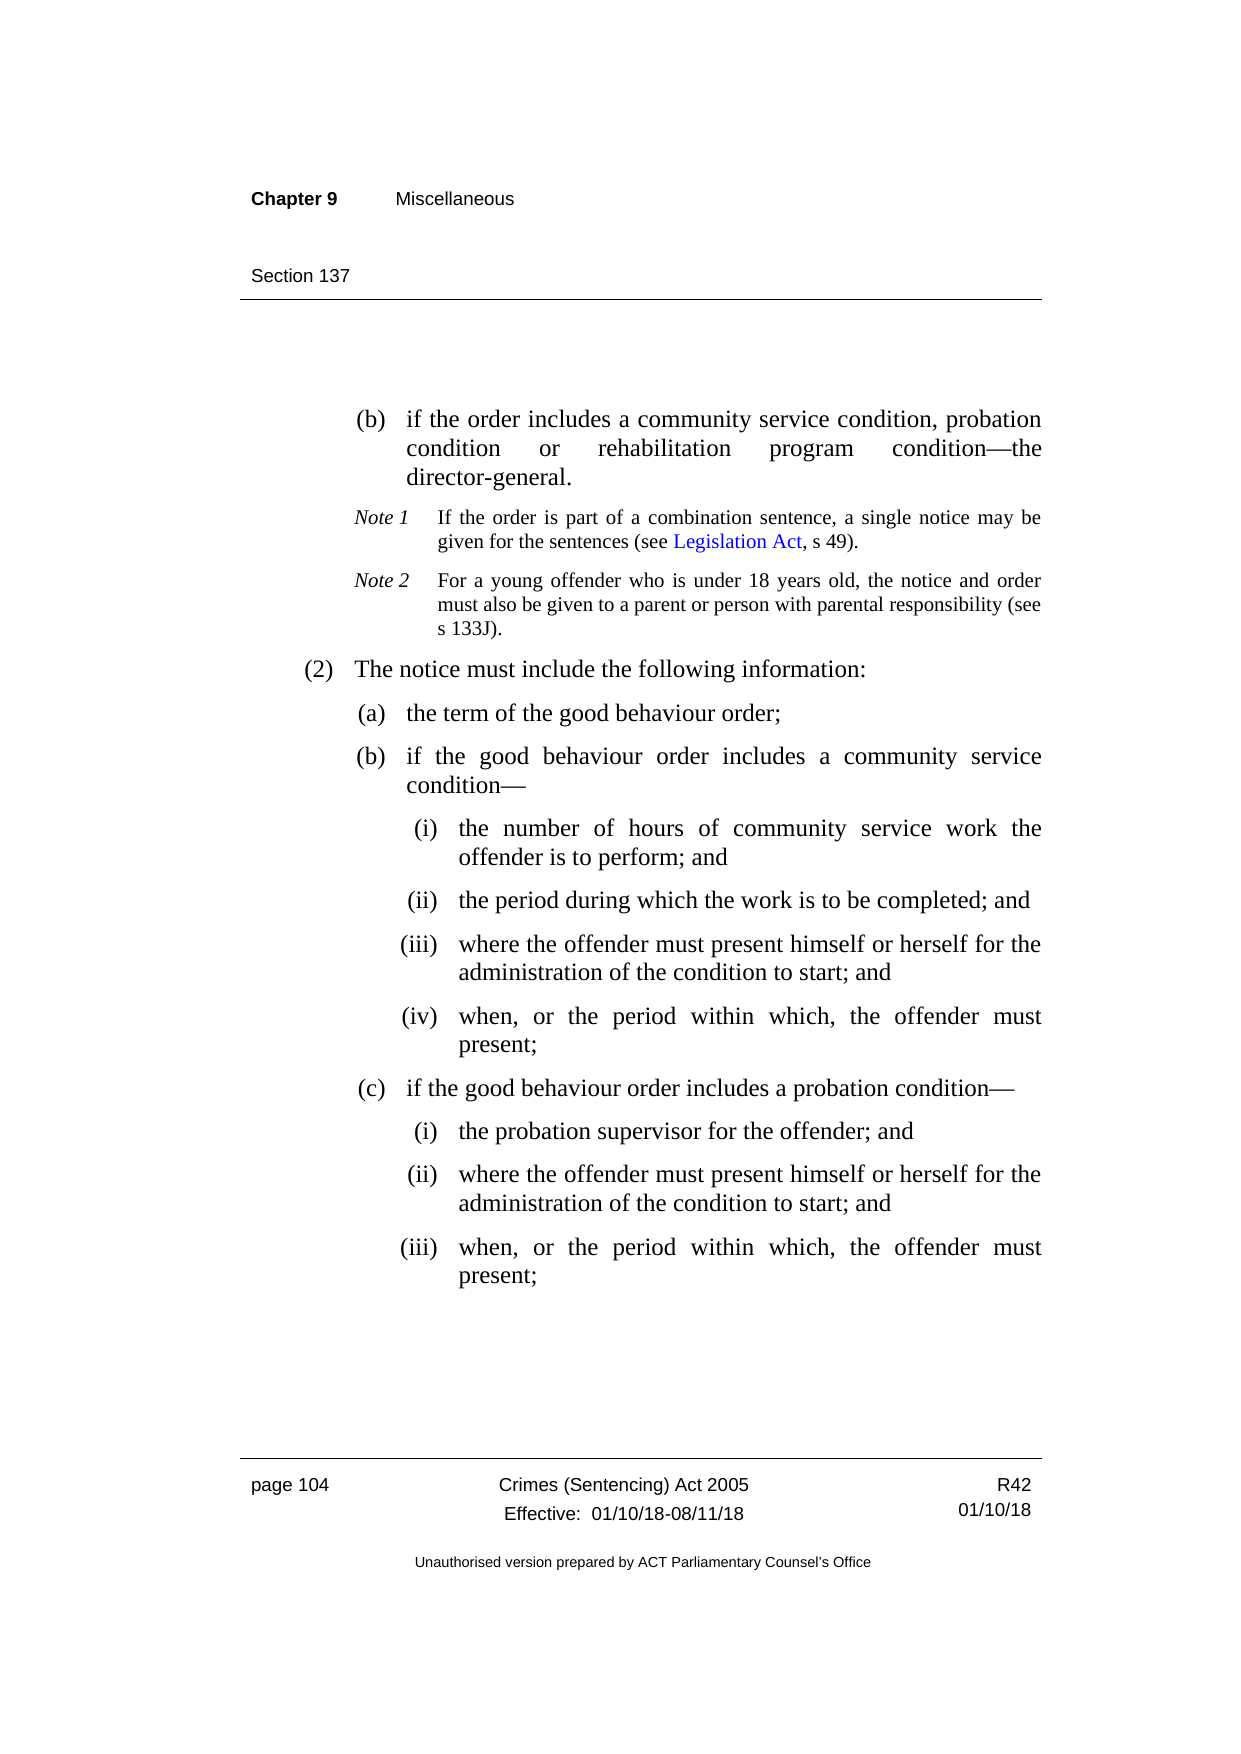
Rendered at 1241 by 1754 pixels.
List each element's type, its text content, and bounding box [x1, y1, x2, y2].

text (ii) the period during which the work is to be completed; and [239, 885, 1042, 914]
text Note 2 For a young offender who is under 18 years old, the notice and order must also be given to a parent or person with parental responsibility (see s 133J). [354, 568, 1042, 640]
text (c) if the good behaviour order includes a probation condition— [239, 1073, 1042, 1102]
text (a) the term of the good behaviour order; [239, 698, 1042, 727]
text (iii) where the offender must present himself or herself for the administration of the condition to start; and [239, 929, 1042, 986]
text Note 1 If the order is part of a combination sentence, a single notice may be given for the sentences (see Legislation Act, s 49). [354, 505, 1042, 553]
text (b) if the good behaviour order includes a community service condition— [239, 741, 1042, 799]
text (ii) where the offender must present himself or herself for the administration of the condition to start; and [239, 1159, 1042, 1217]
text (iii) when, or the period within which, the offender must present; [239, 1232, 1042, 1289]
text (i) the probation supervisor for the offender; and [239, 1116, 1042, 1145]
text (b) if the order includes a community service condition, probation condition or rehabilitation program condition—the director-general. [239, 404, 1042, 490]
text (2) The notice must include the following information: [239, 654, 1042, 683]
text (iv) when, or the period within which, the offender must present; [239, 1001, 1042, 1058]
text (i) the number of hours of community service work the offender is to perform; and [239, 813, 1042, 871]
